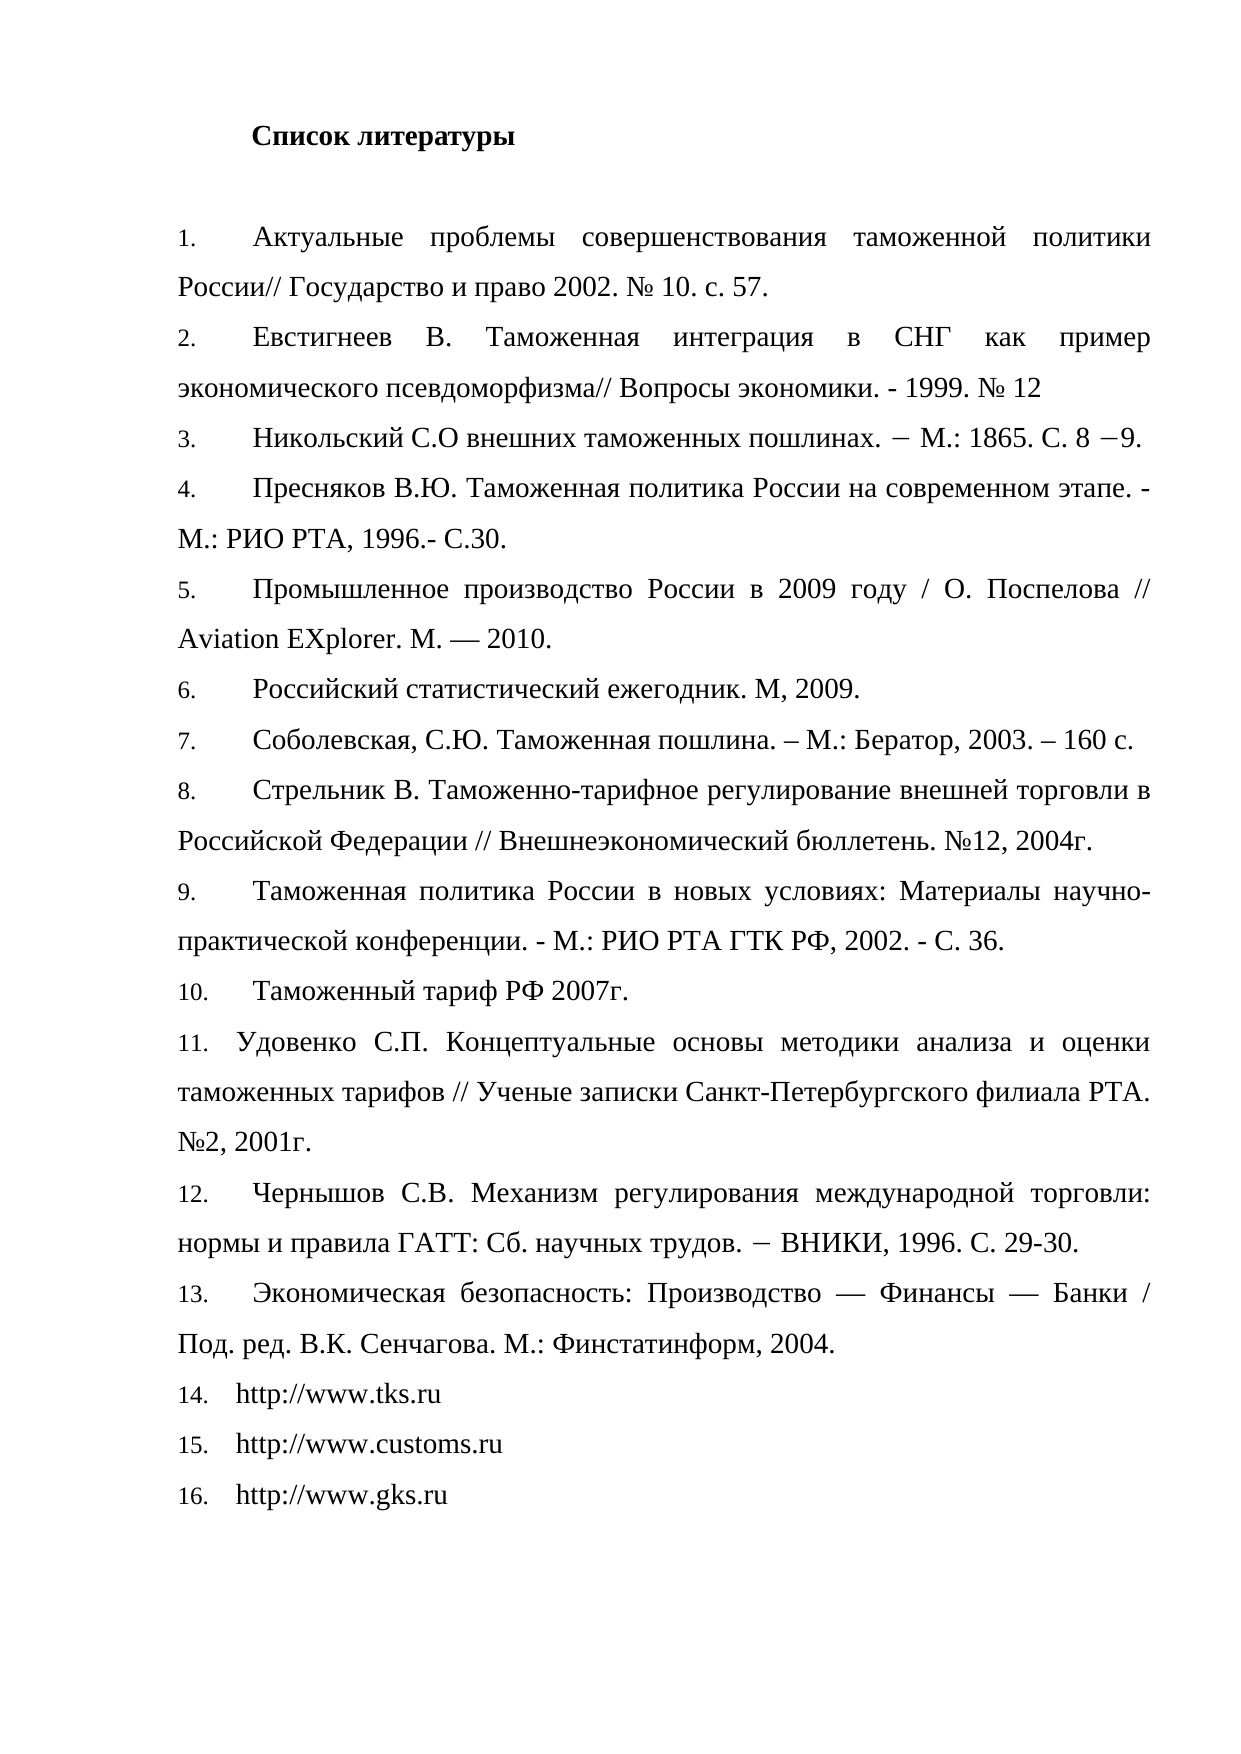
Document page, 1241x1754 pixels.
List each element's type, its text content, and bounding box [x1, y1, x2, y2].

list Чернышов С.В. Механизм регулирования международной торговли: нормы и правила ГАТТ: Сб. научных трудов. ВНИКИ, 1996. С. 29-30. [177, 1175, 1152, 1259]
list Таможенная политика России в новых условиях: Материалы научно-практической конференции. - М.: РИО РТА ГТК РФ, 2002. - С. 36. [177, 873, 1152, 957]
list Промышленное производство России в 2009 году / О. Поспелова // Aviation EXplorer. М. — 2010. [177, 571, 1152, 655]
list Евстигнеев В. Таможенная интеграция в СНГ как пример экономического псевдоморфизма// Вопросы экономики. - 1999. № 12 [177, 319, 1152, 403]
list Таможенный тариф РФ 2007г. [177, 973, 1152, 1007]
list Удовенко С.П. Концептуальные основы методики анализа и оценки таможенных тарифов // Ученые записки Санкт-Петербургского филиала РТА. №2, 2001г. [177, 1024, 1152, 1158]
list Российский статистический ежегодник. М, 2009. [177, 672, 1152, 705]
list http://www.customs.ru [177, 1426, 1152, 1460]
list Никольский С.О внешних таможенных пошлинах. М.: 1865. С. 8 9. [177, 420, 1152, 454]
list Пресняков В.Ю. Таможенная политика России на современном этапе. - М.: РИО РТА, 1996.- С.30. [177, 470, 1152, 554]
list Соболевская, С.Ю. Таможенная пошлина. – М.: Бератор, 2003. – 160 с. [177, 722, 1152, 756]
list http://www.gks.ru [177, 1477, 1152, 1510]
list http://www.tks.ru [177, 1376, 1152, 1410]
list Актуальные проблемы совершенствования таможенной политики России// Государство и право 2002. № 10. с. 57. [177, 219, 1152, 303]
list Стрельник В. Таможенно-тарифное регулирование внешней торговли в Российской Федерации // Внешнеэкономический бюллетень. №12, 2004г. [177, 772, 1152, 856]
list Экономическая безопасность: Производство ― Финансы ― Банки / Под. ред. В.К. Сенчагова. М.: Финстатинформ, 2004. [177, 1276, 1152, 1359]
subtitle Список литературы [177, 118, 1152, 152]
